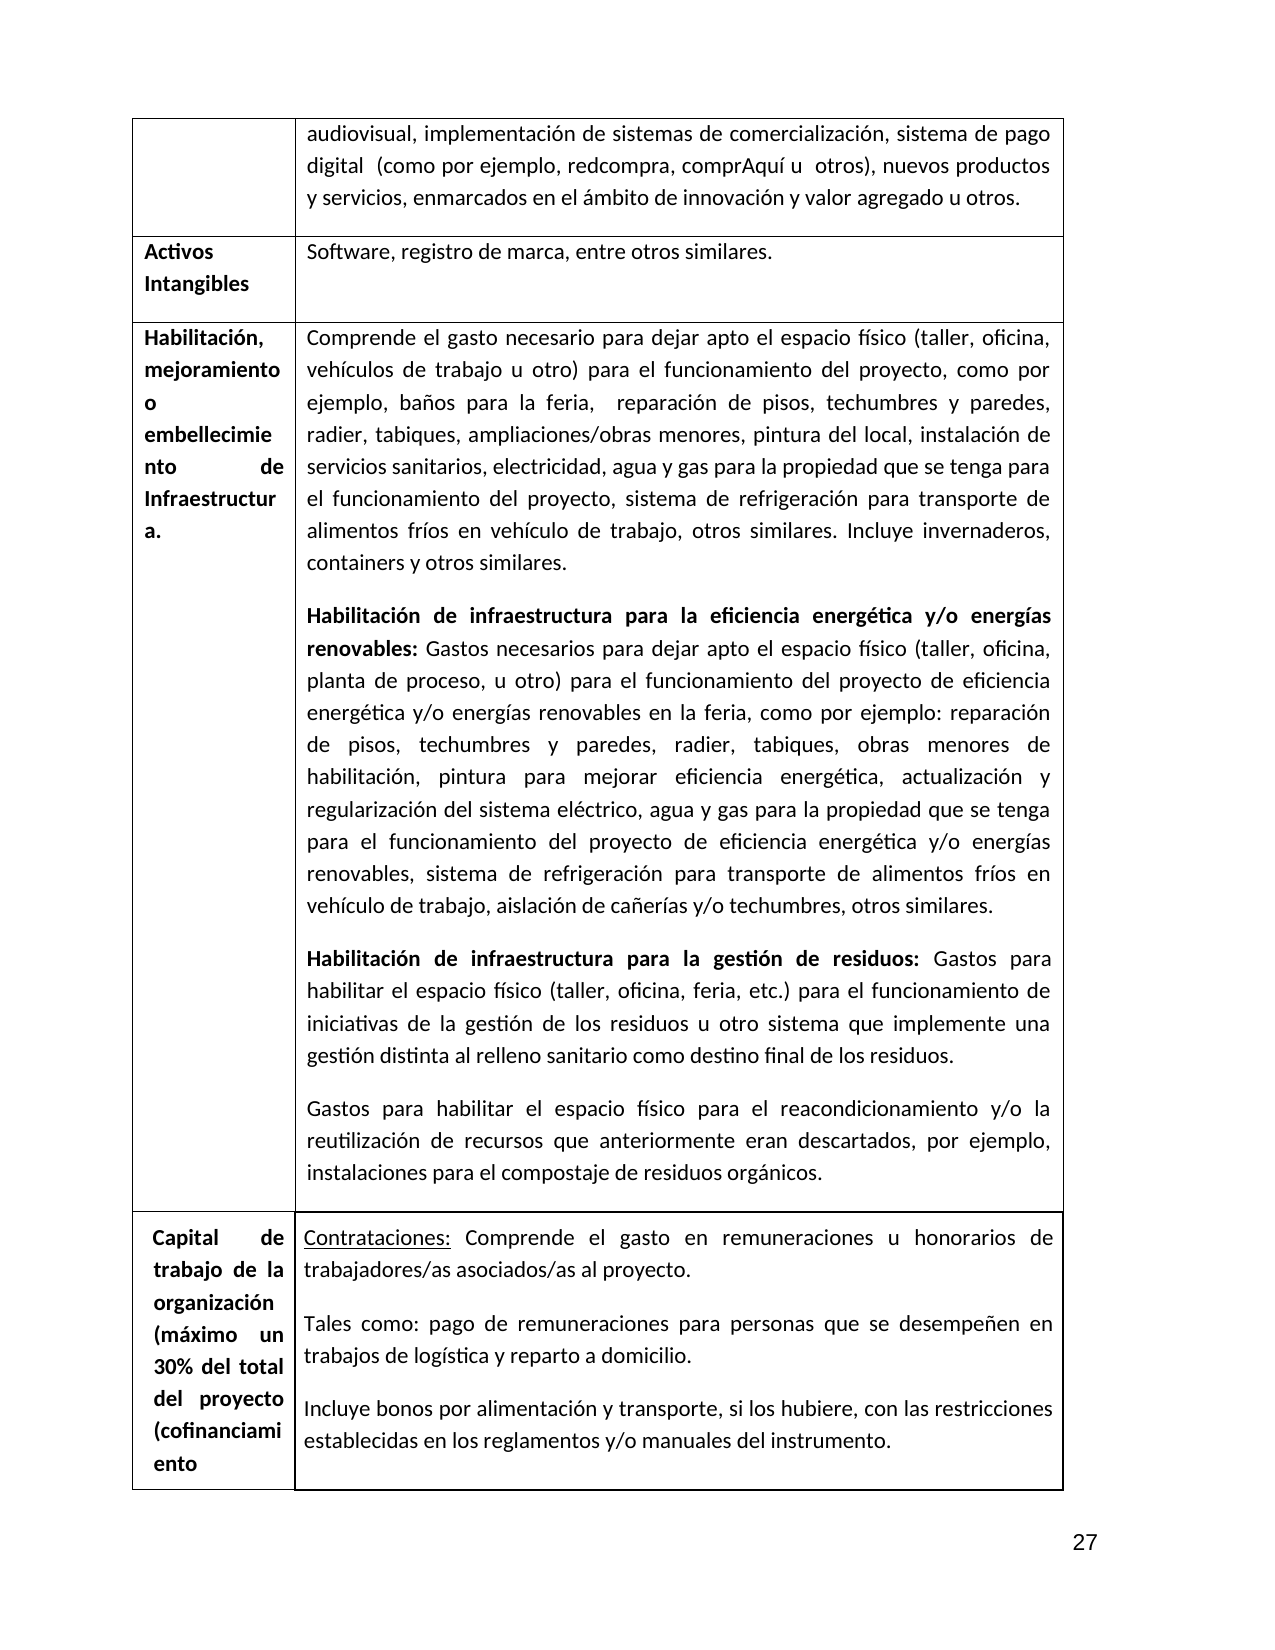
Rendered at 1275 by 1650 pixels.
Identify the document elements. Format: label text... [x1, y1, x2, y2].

table_cell Activos Intangibles [133, 237, 295, 322]
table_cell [296, 119, 1063, 236]
table_cell Comprende el gasto necesario para dejar apto el espacio físico (taller, oficina, vehículos de trabajo u otro) para el funcionamiento del proyecto, como por ejemplo, baños para la feria, reparación de pisos, techumbres y paredes, radier, tabiques, ampliaciones/obras menores, pintura del local, instalación de servicios sanitarios, electricidad, agua y gas para la propiedad que se tenga para el funcionamiento del proyecto, sistema de refrigeración para transporte de alimentos fríos en vehículo de trabajo, otros similares. Incluye invernaderos, containers y otros similares. Habilitación de infraestructura para la eficiencia energética y/o energías renovables: Gastos necesarios para dejar apto el espacio físico (taller, oficina, planta de proceso, u otro) para el funcionamiento del proyecto de eficiencia energética y/o energías renovables en la feria, como por ejemplo: reparación de pisos, techumbres y paredes, radier, tabiques, obras menores de habilitación, pintura para mejorar eficiencia energética, actualización y regularización del sistema eléctrico, agua y gas para la propiedad que se tenga para el funcionamiento del proyecto de eficiencia energética y/o energías renovables, sistema de refrigeración para transporte de alimentos fríos en vehículo de trabajo, aislación de cañerías y/o techumbres, otros similares. Habilitación de infraestructura para la gestión de residuos: Gastos para habilitar el espacio físico (taller, oficina, feria, etc.) para el funcionamiento de iniciativas de la gestión de los residuos u otro sistema que implemente una gestión distinta al relleno sanitario como destino final de los residuos. Gastos para habilitar el espacio físico para el reacondicionamiento y/o la reutilización de recursos que anteriormente eran descartados, por ejemplo, instalaciones para el compostaje de residuos orgánicos. [296, 323, 1063, 1211]
table_cell Habilitación, mejoramiento o embellecimiento de Infraestructura. [133, 323, 295, 1211]
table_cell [133, 119, 295, 236]
table_cell Software, registro de marca, entre otros similares. [296, 237, 1063, 322]
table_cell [296, 1213, 1062, 1489]
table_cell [133, 1212, 294, 1489]
